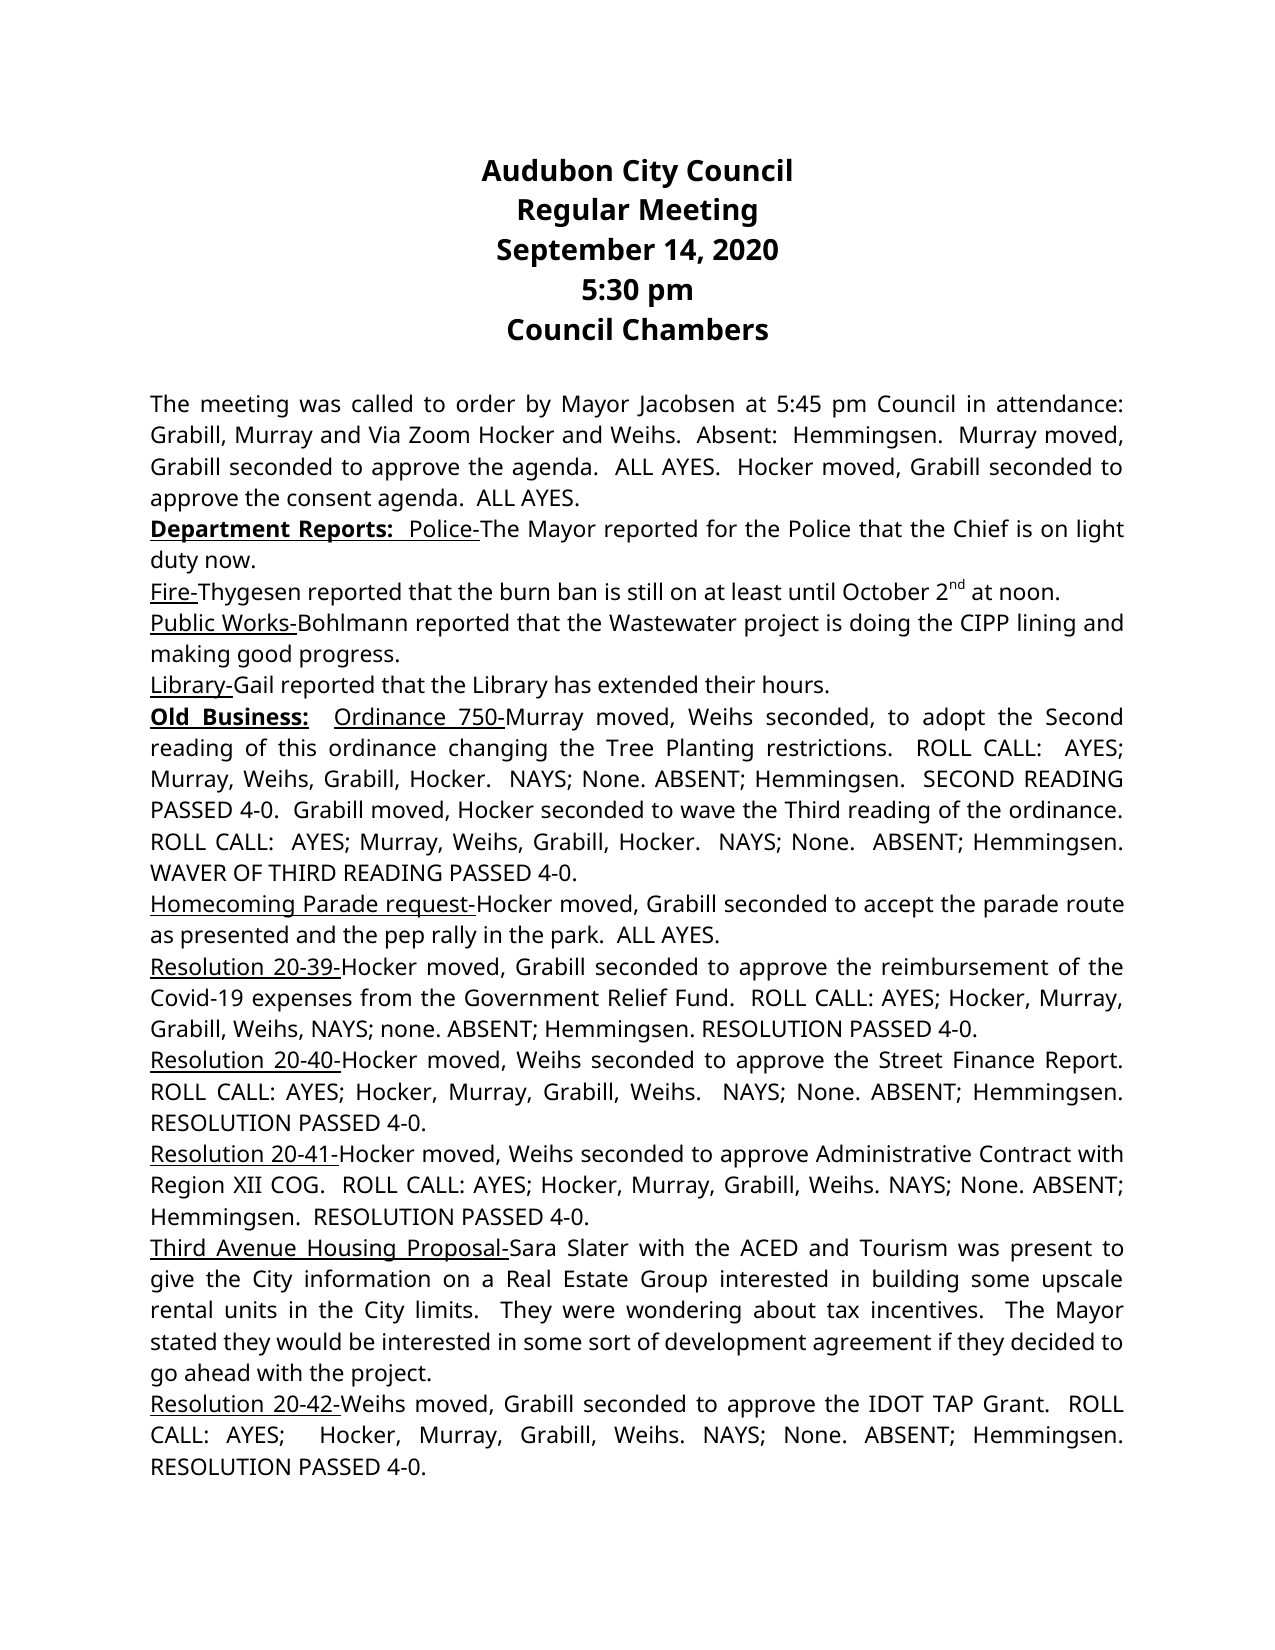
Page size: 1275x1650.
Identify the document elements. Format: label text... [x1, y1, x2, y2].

text Old Business: Ordinance 750-Murray moved, Weihs seconded, to adopt the Second reading of this ordinance changing the Tree Planting restrictions. ROLL CALL: AYES; Murray, Weihs, Grabill, Hocker. NAYS; None. ABSENT; Hemmingsen. SECOND READING PASSED 4-0. Grabill moved, Hocker seconded to wave the Third reading of the ordinance. ROLL CALL: AYES; Murray, Weihs, Grabill, Hocker. NAYS; None. ABSENT; Hemmingsen. WAVER OF THIRD READING PASSED 4-0. [150, 701, 1125, 888]
text Library-Gail reported that the Library has extended their hours. [150, 669, 1125, 701]
text Resolution 20-42-Weihs moved, Grabill seconded to approve the IDOT TAP Grant. ROLL CALL: AYES; Hocker, Murray, Grabill, Weihs. NAYS; None. ABSENT; Hemmingsen. RESOLUTION PASSED 4-0. [150, 1388, 1125, 1482]
text Fire-Thygesen reported that the burn ban is still on at least until October 2nd at noon. [150, 576, 1125, 607]
text September 14, 2020 [150, 229, 1125, 269]
text The meeting was called to order by Mayor Jacobsen at 5:45 pm Council in attendance: Grabill, Murray and Via Zoom Hocker and Weihs. Absent: Hemmingsen. Murray moved, Grabill seconded to approve the agenda. ALL AYES. Hocker moved, Grabill seconded to approve the consent agenda. ALL AYES. [150, 388, 1125, 513]
text Resolution 20-39-Hocker moved, Grabill seconded to approve the reimbursement of the Covid-19 expenses from the Government Relief Fund. ROLL CALL: AYES; Hocker, Murray, Grabill, Weihs, NAYS; none. ABSENT; Hemmingsen. RESOLUTION PASSED 4-0. [150, 951, 1125, 1044]
text Regular Meeting [150, 190, 1125, 229]
text Department Reports: Police-The Mayor reported for the Police that the Chief is on light duty now. [150, 513, 1125, 576]
text Homecoming Parade request-Hocker moved, Grabill seconded to accept the parade route as presented and the pep rally in the park. ALL AYES. [150, 888, 1125, 951]
text 5:30 pm [150, 269, 1125, 309]
text Council Chambers [150, 309, 1125, 348]
text Resolution 20-40-Hocker moved, Weihs seconded to approve the Street Finance Report. ROLL CALL: AYES; Hocker, Murray, Grabill, Weihs. NAYS; None. ABSENT; Hemmingsen. RESOLUTION PASSED 4-0. [150, 1044, 1125, 1138]
text Third Avenue Housing Proposal-Sara Slater with the ACED and Tourism was present to give the City information on a Real Estate Group interested in building some upscale rental units in the City limits. They were wondering about tax incentives. The Mayor stated they would be interested in some sort of development agreement if they decided to go ahead with the project. [150, 1232, 1125, 1388]
text Audubon City Council [150, 150, 1125, 190]
text Resolution 20-41-Hocker moved, Weihs seconded to approve Administrative Contract with Region XII COG. ROLL CALL: AYES; Hocker, Murray, Grabill, Weihs. NAYS; None. ABSENT; Hemmingsen. RESOLUTION PASSED 4-0. [150, 1138, 1125, 1232]
text Public Works-Bohlmann reported that the Wastewater project is doing the CIPP lining and making good progress. [150, 607, 1125, 669]
